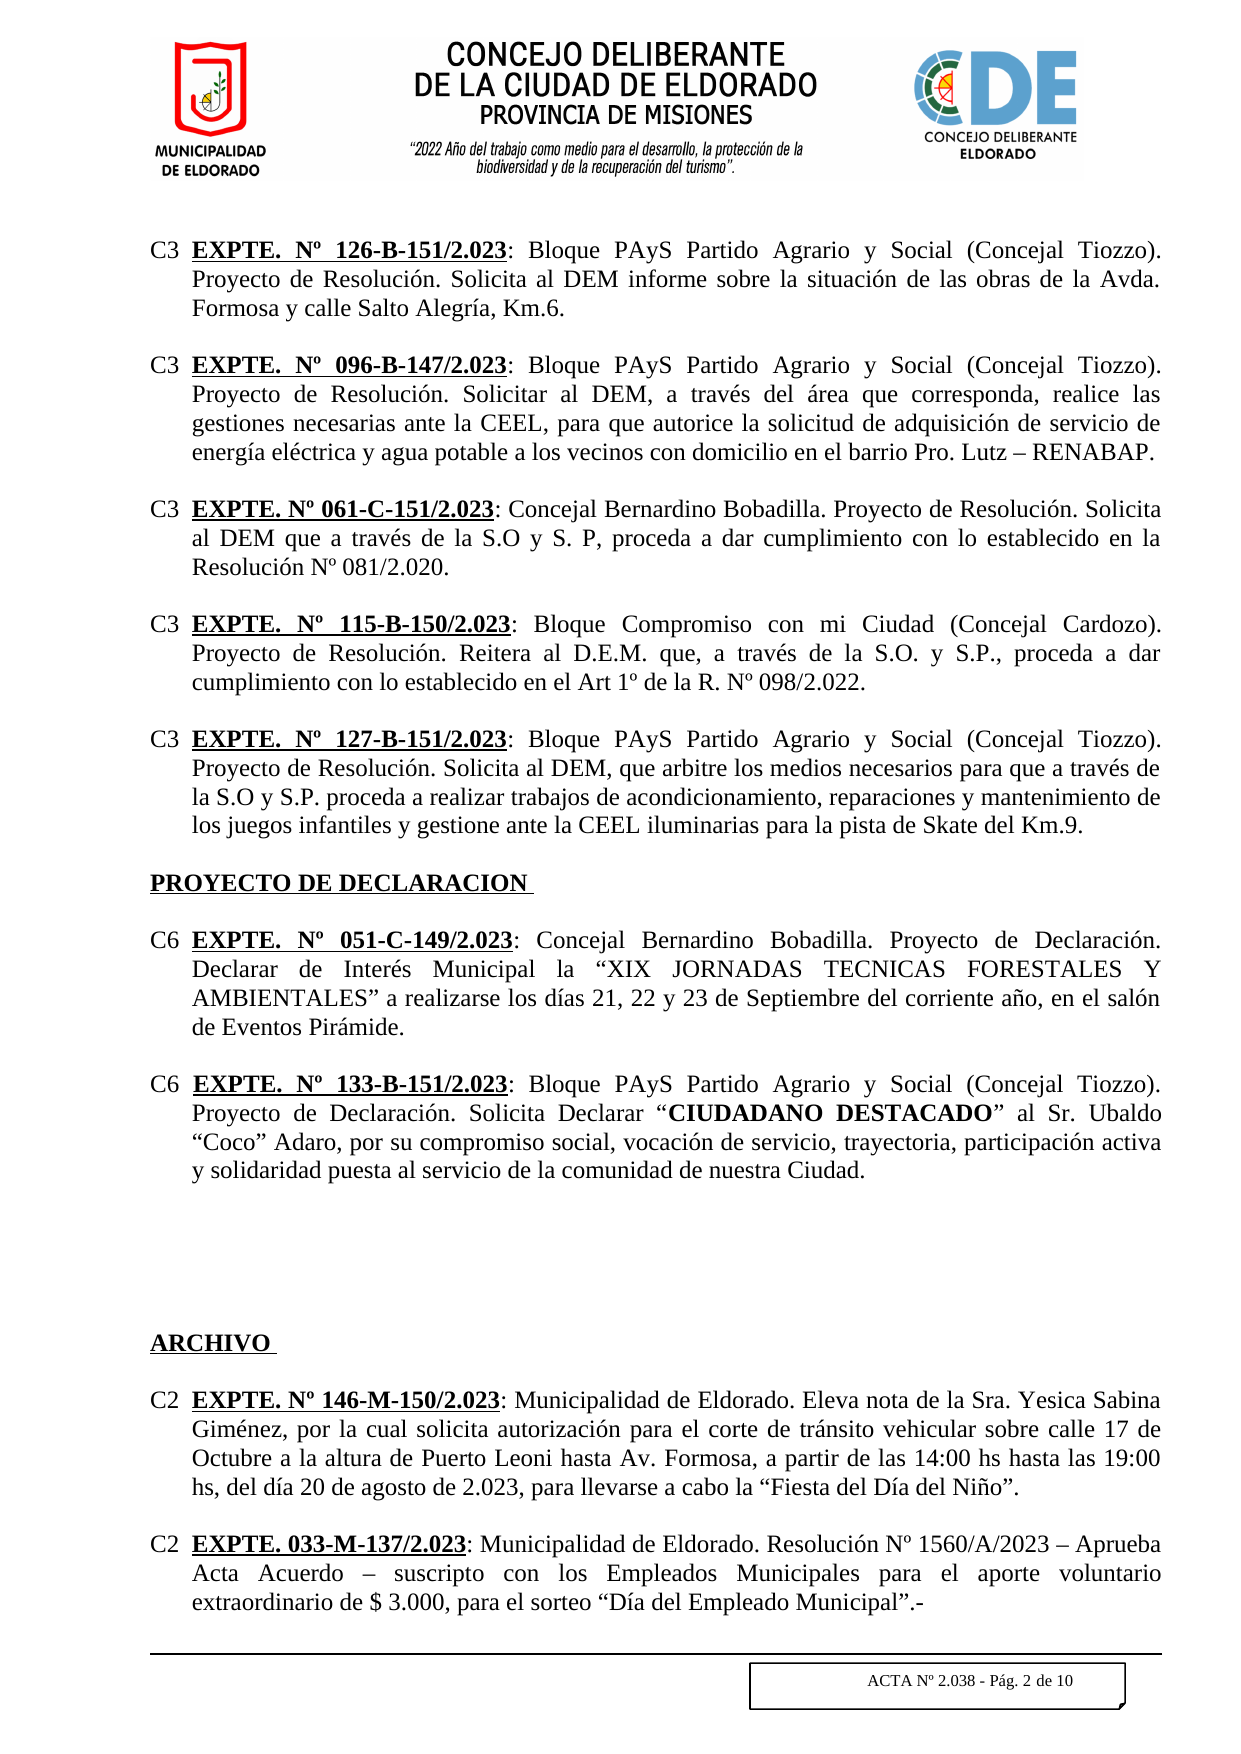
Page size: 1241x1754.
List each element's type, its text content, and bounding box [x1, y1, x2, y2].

text ARCHIVO [150, 1328, 1162, 1357]
text C6 EXPTE. Nº 133-B-151/2.023: Bloque PAyS Partido Agrario y Social (Concejal Tiozzo). Proyecto de Declaración. Solicita Declarar “CIUDADANO DESTACADO” al Sr. Ubaldo “Coco” Adaro, por su compromiso social, vocación de servicio, trayectoria, participación activa y solidaridad puesta al servicio de la comunidad de nuestra Ciudad. [150, 1069, 1162, 1184]
text C3 EXPTE. Nº 096-B-147/2.023: Bloque PAyS Partido Agrario y Social (Concejal Tiozzo). Proyecto de Resolución. Solicitar al DEM, a través del área que corresponda, realice las gestiones necesarias ante la CEEL, para que autorice la solicitud de adquisición de servicio de energía eléctrica y agua potable a los vecinos con domicilio en el barrio Pro. Lutz – RENABAP. [150, 351, 1162, 466]
text C3 EXPTE. Nº 126-B-151/2.023: Bloque PAyS Partido Agrario y Social (Concejal Tiozzo). Proyecto de Resolución. Solicita al DEM informe sobre la situación de las obras de la Avda. Formosa y calle Salto Alegría, Km.6. [150, 236, 1162, 322]
text C2 EXPTE. 033-M-137/2.023: Municipalidad de Eldorado. Resolución Nº 1560/A/2023 – Aprueba Acta Acuerdo – suscripto con los Empleados Municipales para el aporte voluntario extraordinario de $ 3.000, para el sorteo “Día del Empleado Municipal”.- [150, 1529, 1162, 1616]
text C6 EXPTE. Nº 051-C-149/2.023: Concejal Bernardino Bobadilla. Proyecto de Declaración. Declarar de Interés Municipal la “XIX JORNADAS TECNICAS FORESTALES Y AMBIENTALES” a realizarse los días 21, 22 y 23 de Septiembre del corriente año, en el salón de Eventos Pirámide. [150, 926, 1162, 1041]
text PROYECTO DE DECLARACION [150, 868, 1162, 897]
text C3 EXPTE. Nº 127-B-151/2.023: Bloque PAyS Partido Agrario y Social (Concejal Tiozzo). Proyecto de Resolución. Solicita al DEM, que arbitre los medios necesarios para que a través de la S.O y S.P. proceda a realizar trabajos de acondicionamiento, reparaciones y mantenimiento de los juegos infantiles y gestione ante la CEEL iluminarias para la pista de Skate del Km.9. [150, 724, 1162, 839]
text C2 EXPTE. Nº 146-M-150/2.023: Municipalidad de Eldorado. Eleva nota de la Sra. Yesica Sabina Giménez, por la cual solicita autorización para el corte de tránsito vehicular sobre calle 17 de Octubre a la altura de Puerto Leoni hasta Av. Formosa, a partir de las 14:00 hs hasta las 19:00 hs, del día 20 de agosto de 2.023, para llevarse a cabo la “Fiesta del Día del Niño”. [150, 1386, 1162, 1501]
picture [150, 37, 1084, 181]
text C3 EXPTE. Nº 061-C-151/2.023: Concejal Bernardino Bobadilla. Proyecto de Resolución. Solicita al DEM que a través de la S.O y S. P, proceda a dar cumplimiento con lo establecido en la Resolución Nº 081/2.020. [150, 494, 1162, 581]
text C3 EXPTE. Nº 115-B-150/2.023: Bloque Compromiso con mi Ciudad (Concejal Cardozo). Proyecto de Resolución. Reitera al D.E.M. que, a través de la S.O. y S.P., proceda a dar cumplimiento con lo establecido en el Art 1º de la R. Nº 098/2.022. [150, 609, 1162, 696]
